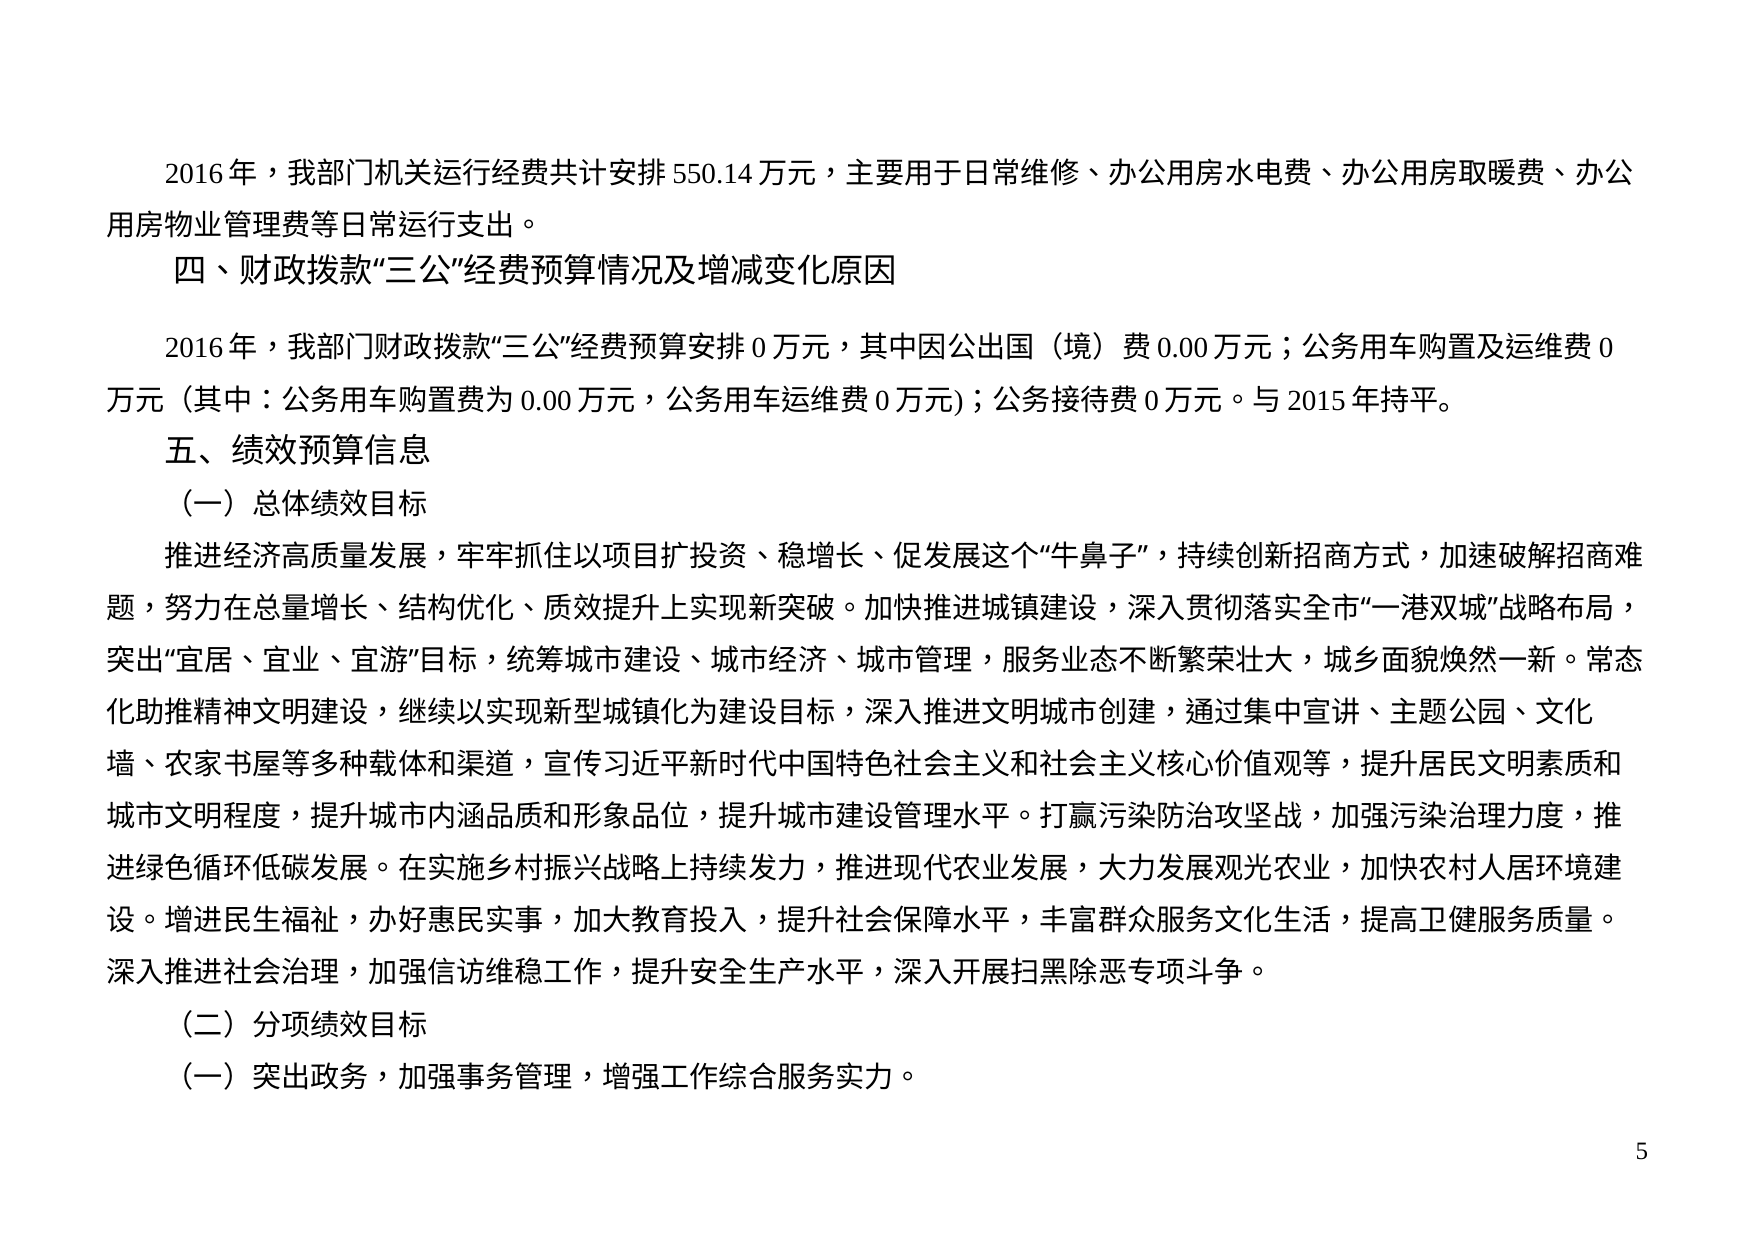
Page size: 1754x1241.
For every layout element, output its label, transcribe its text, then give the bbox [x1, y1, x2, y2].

text 四、财政拨款“三公”经费预算情况及增减变化原因 [106, 247, 1648, 292]
text 2016年，我部门机关运行经费共计安排550.14万元，主要用于日常维修、办公用房水电费、办公用房取暖费、办公用房物业管理费等日常运行支出。 [106, 142, 1648, 246]
text （一）总体绩效目标 [106, 472, 1648, 524]
text 推进经济高质量发展，牢牢抓住以项目扩投资、稳增长、促发展这个“牛鼻子”，持续创新招商方式，加速破解招商难题，努力在总量增长、结构优化、质效提升上实现新突破。加快推进城镇建设，深入贯彻落实全市“一港双城”战略布局，突出“宜居、宜业、宜游”目标，统筹城市建设、城市经济、城市管理，服务业态不断繁荣壮大，城乡面貌焕然一新。常态化助推精神文明建设，继续以实现新型城镇化为建设目标，深入推进文明城市创建，通过集中宣讲、主题公园、文化墙、农家书屋等多种载体和渠道，宣传习近平新时代中国特色社会主义和社会主义核心价值观等，提升居民文明素质和城市文明程度，提升城市内涵品质和形象品位，提升城市建设管理水平。打赢污染防治攻坚战，加强污染治理力度，推进绿色循环低碳发展。在实施乡村振兴战略上持续发力，推进现代农业发展，大力发展观光农业，加快农村人居环境建设。增进民生福祉，办好惠民实事，加大教育投入，提升社会保障水平，丰富群众服务文化生活，提高卫健服务质量。深入推进社会治理，加强信访维稳工作，提升安全生产水平，深入开展扫黑除恶专项斗争。 [106, 524, 1648, 993]
text 五、绩效预算信息 [106, 420, 1648, 472]
text 2016年，我部门财政拨款“三公”经费预算安排0万元，其中因公出国（境）费0.00万元；公务用车购置及运维费0万元（其中：公务用车购置费为0.00万元，公务用车运维费0万元)；公务接待费0万元。与2015年持平。 [106, 316, 1648, 420]
text （二）分项绩效目标 [106, 993, 1648, 1045]
text （一）突出政务，加强事务管理，增强工作综合服务实力。 [106, 1045, 1648, 1097]
